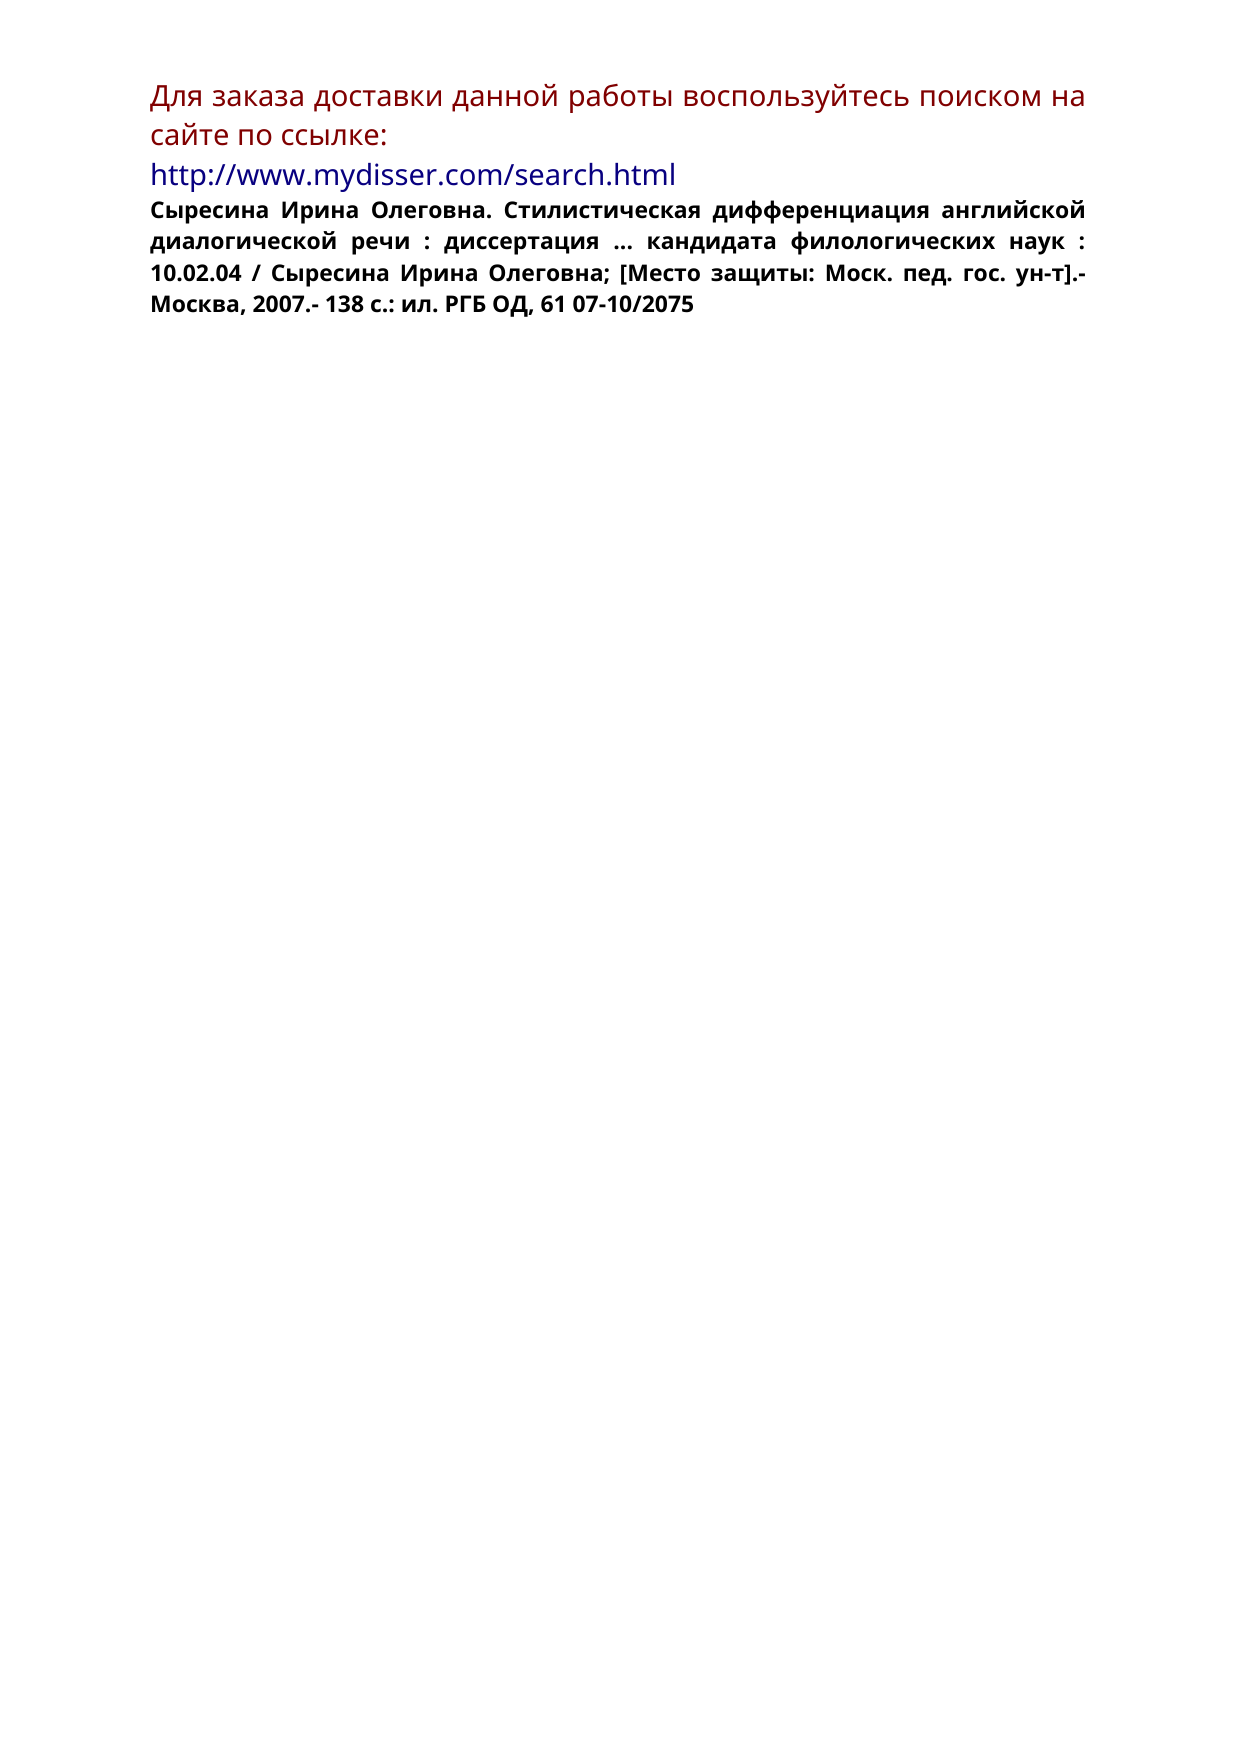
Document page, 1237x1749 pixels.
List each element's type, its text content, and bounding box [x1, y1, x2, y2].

text Сыресина Ирина Олеговна. Стилистическая дифференциация английской диалогической речи : диссертация ... кандидата филологических наук : 10.02.04 / Сыресина Ирина Олеговна; [Место защиты: Моск. пед. гос. ун-т].- Москва, 2007.- 138 с.: ил. РГБ ОД, 61 07-10/2075 [150, 194, 1086, 319]
